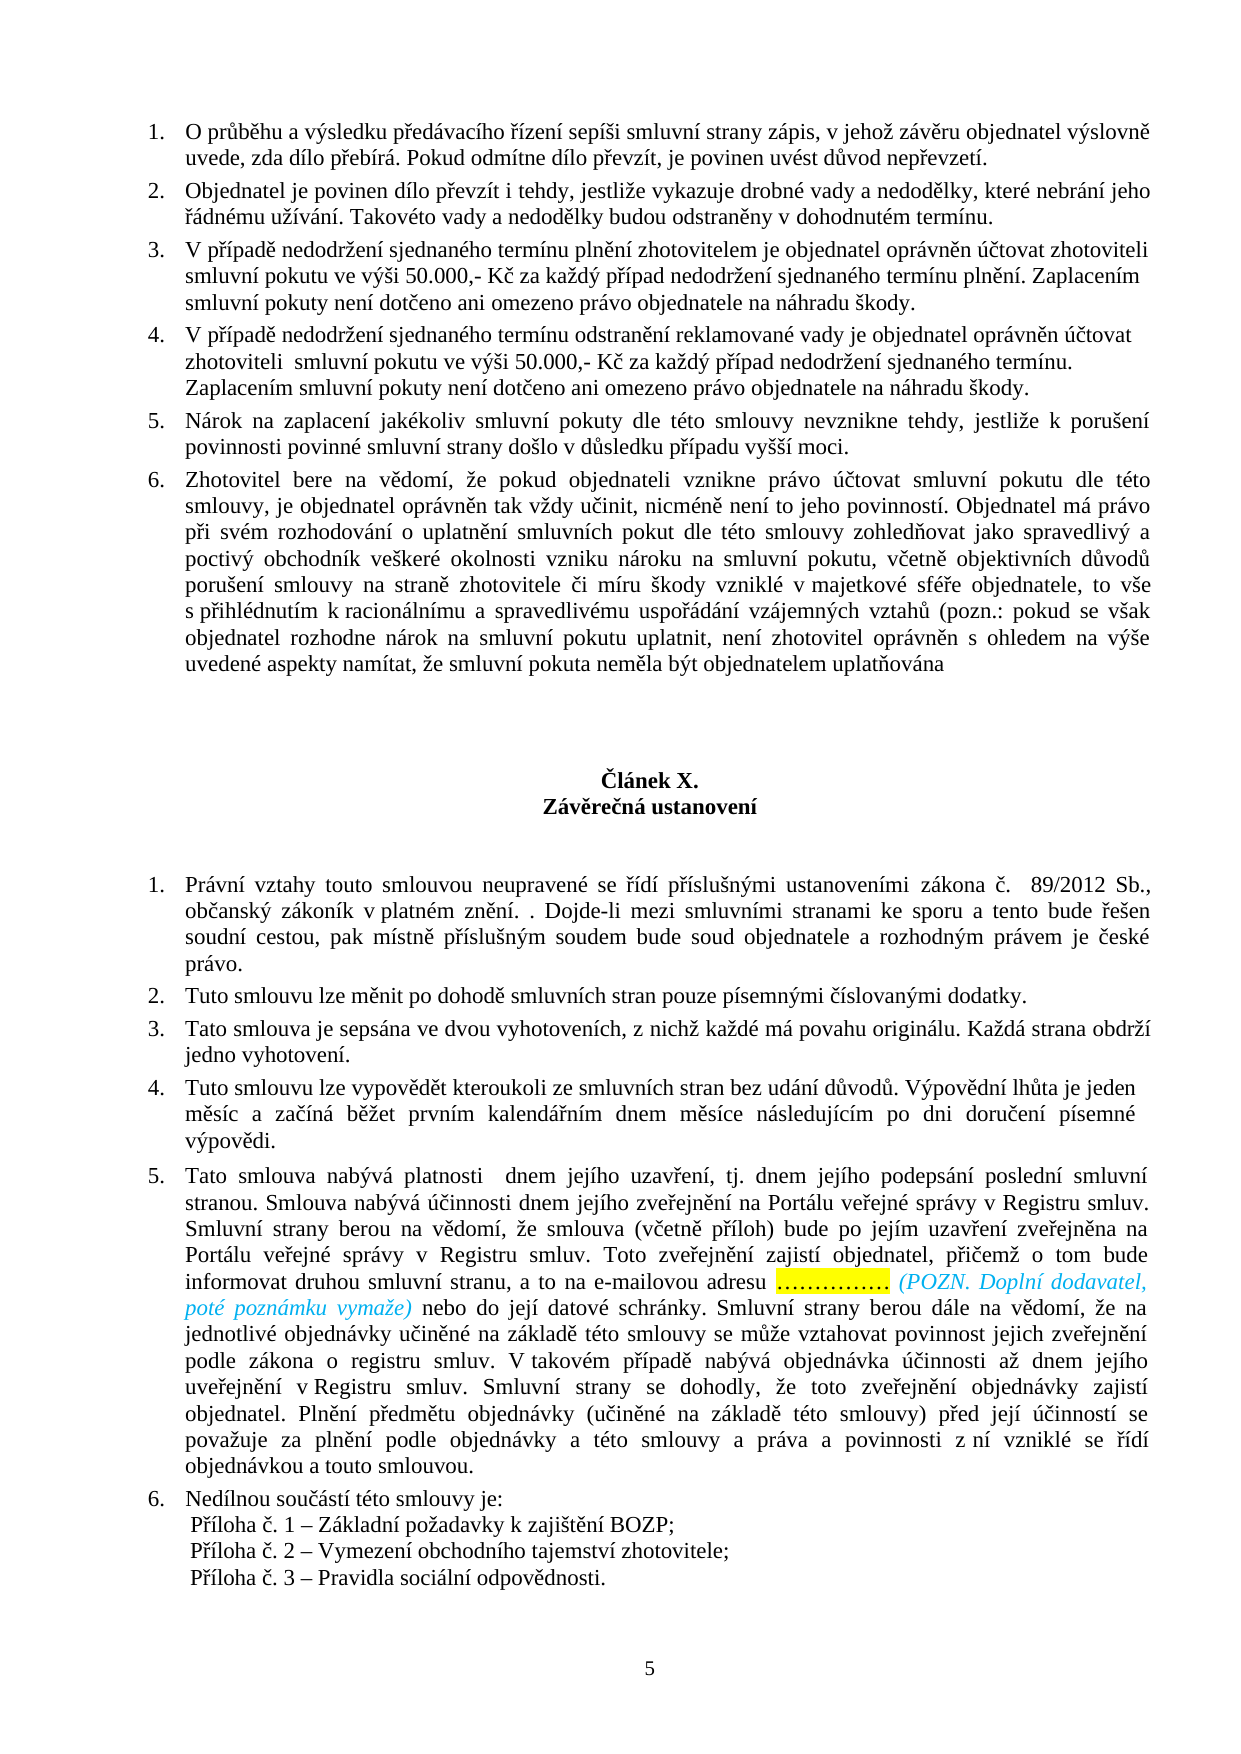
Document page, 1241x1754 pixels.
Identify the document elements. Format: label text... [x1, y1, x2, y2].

list V případě nedodržení sjednaného termínu plnění zhotovitelem je objednatel oprávněn účtovat zhotoviteli smluvní pokutu ve výši 50.000,- Kč za každý případ nedodržení sjednaného termínu plnění. Zaplacením smluvní pokuty není dotčeno ani omezeno právo objednatele na náhradu škody. [148, 236, 1152, 315]
text Příloha č. 1 – Základní požadavky k zajištění BOZP; [184, 1511, 1152, 1538]
list Nedílnou součástí této smlouvy je: [148, 1485, 1152, 1511]
text Příloha č. 2 – Vymezení obchodního tajemství zhotovitele; [184, 1538, 1152, 1564]
list Právní vztahy touto smlouvou neupravené se řídí příslušnými ustanoveními zákona č. 89/2012 Sb., občanský zákoník v platném znění. . Dojde-li mezi smluvními stranami ke sporu a tento bude řešen soudní cestou, pak místně příslušným soudem bude soud objednatele a rozhodným právem je české právo. [148, 871, 1152, 976]
list Nárok na zaplacení jakékoliv smluvní pokuty dle této smlouvy nevznikne tehdy, jestliže k porušení povinnosti povinné smluvní strany došlo v důsledku případu vyšší moci. [148, 407, 1152, 459]
list Tuto smlouvu lze vypovědět kteroukoli ze smluvních stran bez udání důvodů. Výpovědní lhůta je jeden měsíc a začíná běžet prvním kalendářním dnem měsíce následujícím po dni doručení písemné výpovědi. [148, 1074, 1137, 1153]
text Závěrečná ustanovení [148, 793, 1152, 819]
list Tuto smlouvu lze měnit po dohodě smluvních stran pouze písemnými číslovanými dodatky. [148, 982, 1152, 1009]
text Článek X. [148, 767, 1152, 793]
list Tato smlouva nabývá platnosti dnem jejího uzavření, tj. dnem jejího podepsání poslední smluvní stranou. Smlouva nabývá účinnosti dnem jejího zveřejnění na Portálu veřejné správy v Registru smluv. Smluvní strany berou na vědomí, že smlouva (včetně příloh) bude po jejím uzavření zveřejněna na Portálu veřejné správy v Registru smluv. Toto zveřejnění zajistí objednatel, přičemž o tom bude informovat druhou smluvní stranu, a to na e-mailovou adresu …………… (POZN. Doplní dodavatel, poté poznámku vymaže) nebo do její datové schránky. Smluvní strany berou dále na vědomí, že na jednotlivé objednávky učiněné na základě této smlouvy se může vztahovat povinnost jejich zveřejnění podle zákona o registru smluv. V takovém případě nabývá objednávka účinnosti až dnem jejího uveřejnění v Registru smluv. Smluvní strany se dohodly, že toto zveřejnění objednávky zajistí objednatel. Plnění předmětu objednávky (učiněné na základě této smlouvy) před její účinností se považuje za plnění podle objednávky a této smlouvy a práva a povinnosti z ní vzniklé se řídí objednávkou a touto smlouvou. [148, 1162, 1149, 1479]
list Příloha č. 3 – Pravidla sociální odpovědnosti. [184, 1564, 1152, 1590]
list Objednatel je povinen dílo převzít i tehdy, jestliže vykazuje drobné vady a nedodělky, které nebrání jeho řádnému užívání. Takovéto vady a nedodělky budou odstraněny v dohodnutém termínu. [148, 177, 1152, 230]
list V případě nedodržení sjednaného termínu odstranění reklamované vady je objednatel oprávněn účtovat zhotoviteli smluvní pokutu ve výši 50.000,- Kč za každý případ nedodržení sjednaného termínu. Zaplacením smluvní pokuty není dotčeno ani omezeno právo objednatele na náhradu škody. [148, 321, 1152, 400]
list Tato smlouva je sepsána ve dvou vyhotoveních, z nichž každé má povahu originálu. Každá strana obdrží jedno vyhotovení. [148, 1015, 1152, 1068]
list Zhotovitel bere na vědomí, že pokud objednateli vznikne právo účtovat smluvní pokutu dle této smlouvy, je objednatel oprávněn tak vždy učinit, nicméně není to jeho povinností. Objednatel má právo při svém rozhodování o uplatnění smluvních pokut dle této smlouvy zohledňovat jako spravedlivý a poctivý obchodník veškeré okolnosti vzniku nároku na smluvní pokutu, včetně objektivních důvodů porušení smlouvy na straně zhotovitele či míru škody vzniklé v majetkové sféře objednatele, to vše s přihlédnutím k racionálnímu a spravedlivému uspořádání vzájemných vztahů (pozn.: pokud se však objednatel rozhodne nárok na smluvní pokutu uplatnit, není zhotovitel oprávněn s ohledem na výše uvedené aspekty namítat, že smluvní pokuta neměla být objednatelem uplatňována [148, 466, 1152, 676]
list O průběhu a výsledku předávacího řízení sepíši smluvní strany zápis, v jehož závěru objednatel výslovně uvede, zda dílo přebírá. Pokud odmítne dílo převzít, je povinen uvést důvod nepřevzetí. [148, 118, 1152, 171]
